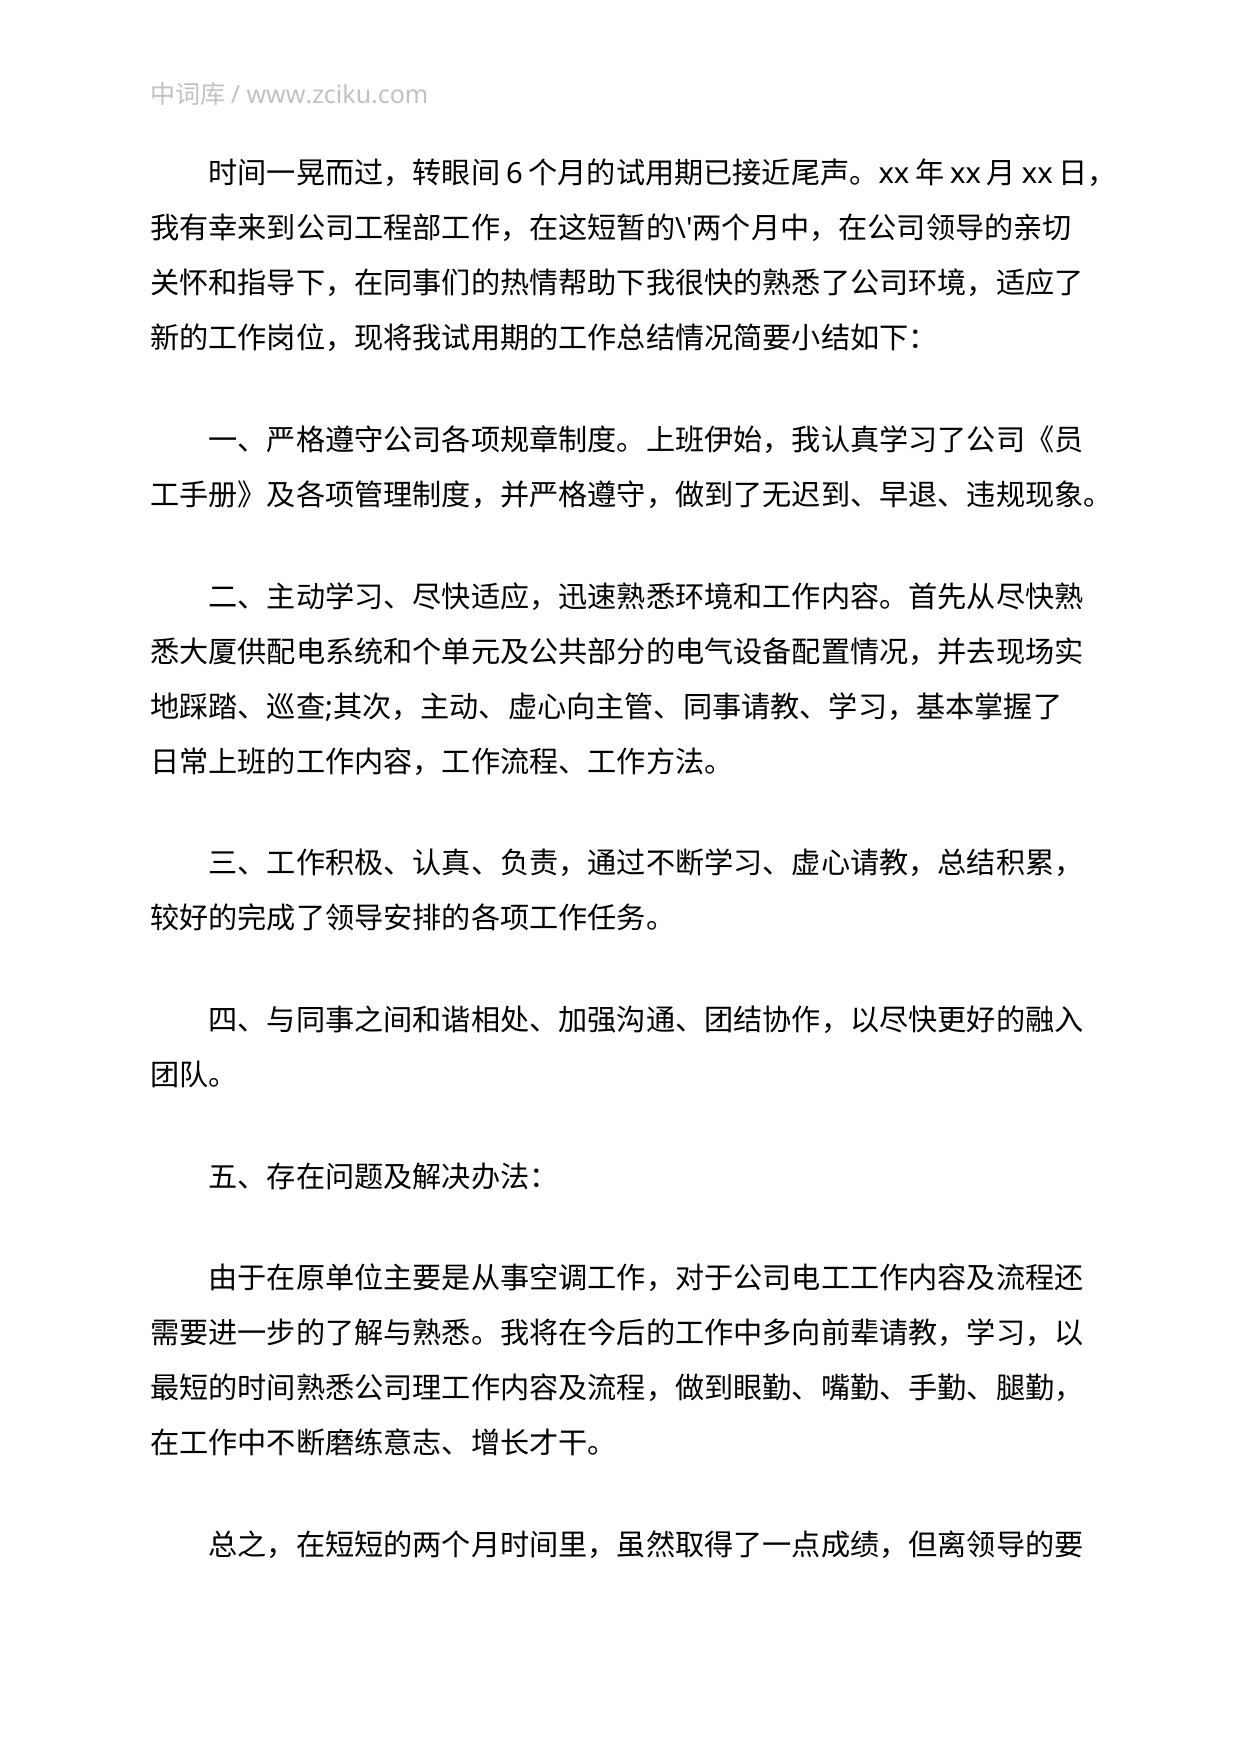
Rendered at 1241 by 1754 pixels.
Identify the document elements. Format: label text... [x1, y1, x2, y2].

text 一、严格遵守公司各项规章制度。上班伊始，我认真学习了公司《员工手册》及各项管理制度，并严格遵守，做到了无迟到、早退、违规现象。 [150, 417, 1090, 514]
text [150, 1521, 1090, 1564]
text 三、工作积极、认真、负责，通过不断学习、虚心请教，总结积累，较好的完成了领导安排的各项工作任务。 [150, 840, 1090, 937]
text 二、主动学习、尽快适应，迅速熟悉环境和工作内容。首先从尽快熟悉大厦供配电系统和个单元及公共部分的电气设备配置情况，并去现场实地踩踏、巡查;其次，主动、虚心向主管、同事请教、学习，基本掌握了日常上班的工作内容，工作流程、工作方法。 [150, 573, 1090, 780]
text 由于在原单位主要是从事空调工作，对于公司电工工作内容及流程还需要进一步的了解与熟悉。我将在今后的工作中多向前辈请教，学习，以最短的时间熟悉公司理工作内容及流程，做到眼勤、嘴勤、手勤、腿勤，在工作中不断磨练意志、增长才干。 [150, 1255, 1090, 1462]
text 时间一晃而过，转眼间6个月的试用期已接近尾声。xx年xx月xx日，我有幸来到公司工程部工作，在这短暂的\'两个月中，在公司领导的亲切关怀和指导下，在同事们的热情帮助下我很快的熟悉了公司环境，适应了新的工作岗位，现将我试用期的工作总结情况简要小结如下： [150, 150, 1090, 357]
text 四、与同事之间和谐相处、加强沟通、团结协作，以尽快更好的融入团队。 [150, 997, 1090, 1094]
text 五、存在问题及解决办法： [150, 1153, 1090, 1196]
